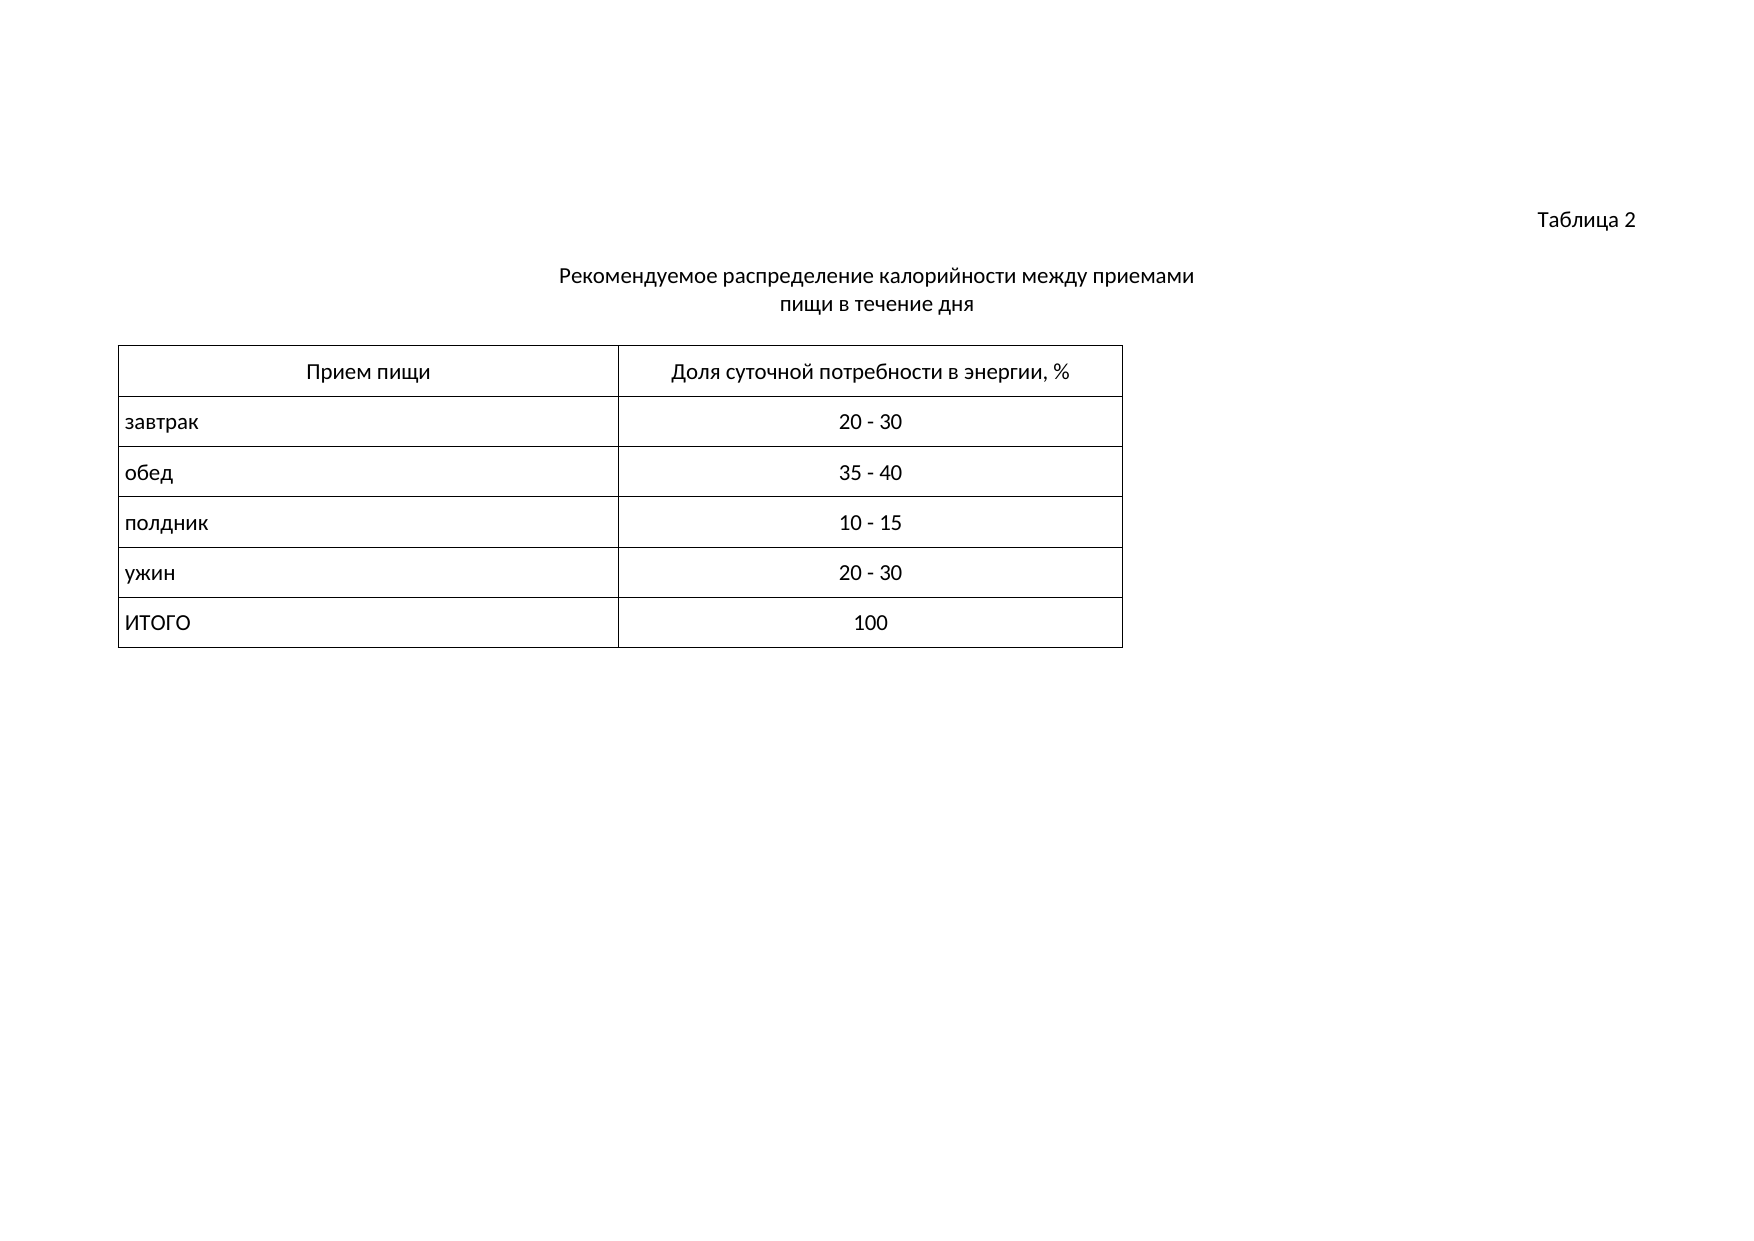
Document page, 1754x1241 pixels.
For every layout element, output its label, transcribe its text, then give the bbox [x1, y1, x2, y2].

table_cell полдник [119, 497, 618, 547]
table_cell ИТОГО [119, 598, 618, 647]
text пищи в течение дня [118, 289, 1636, 317]
table_cell обед [119, 447, 618, 496]
table_cell 20 - 30 [619, 397, 1122, 446]
table_cell 35 - 40 [619, 447, 1122, 496]
table_cell завтрак [119, 397, 618, 446]
table_cell ужин [119, 548, 618, 597]
table_header Прием пищи [119, 346, 618, 396]
table_cell 10 - 15 [619, 497, 1122, 547]
table_cell 20 - 30 [619, 548, 1122, 597]
text Таблица 2 [118, 205, 1636, 233]
text Рекомендуемое распределение калорийности между приемами [118, 261, 1636, 289]
table_cell 100 [619, 598, 1122, 647]
table_header Доля суточной потребности в энергии, % [619, 346, 1122, 396]
